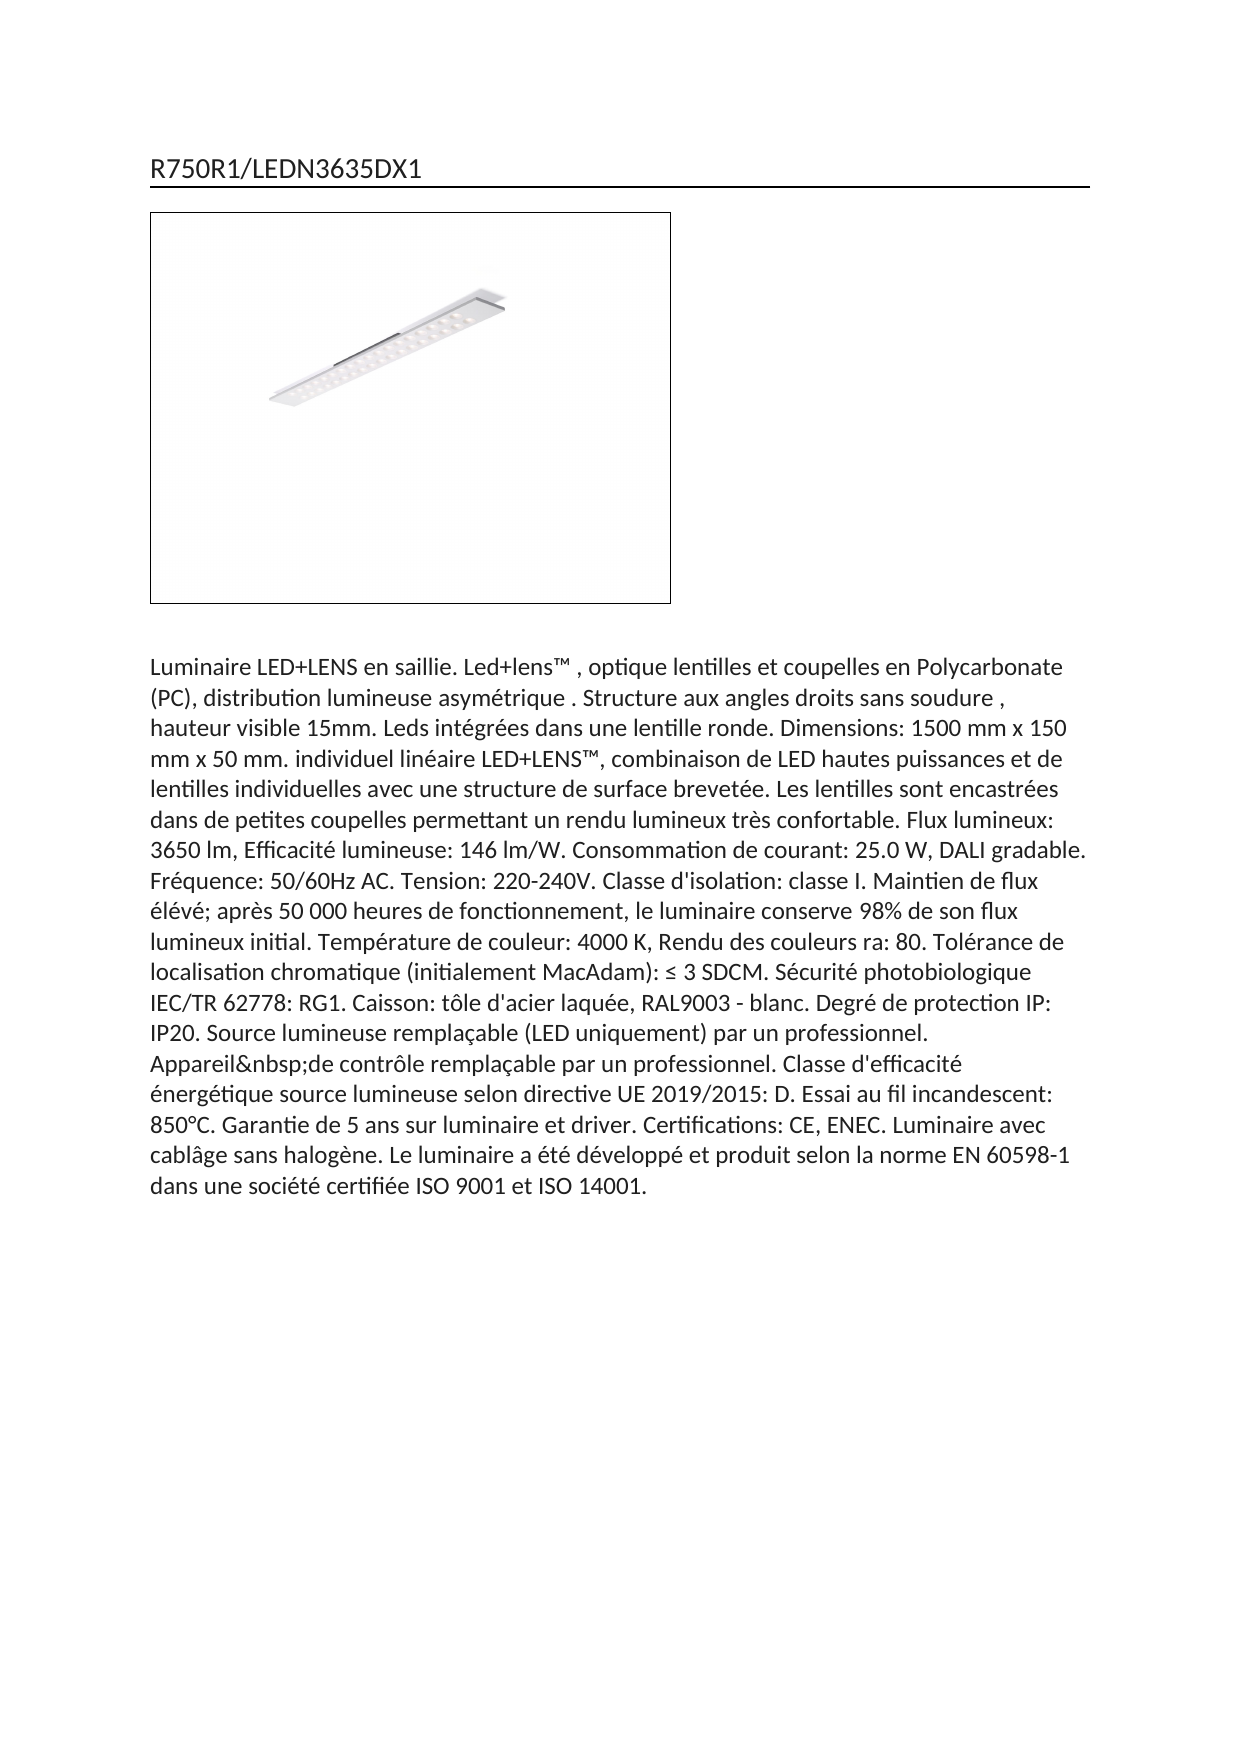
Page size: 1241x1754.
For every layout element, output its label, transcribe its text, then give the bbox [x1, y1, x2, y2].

text Luminaire LED+LENS en saillie. Led+lens™ , optique lentilles et coupelles en Polycarbonate (PC), distribution lumineuse asymétrique . Structure aux angles droits sans soudure , hauteur visible 15mm. Leds intégrées dans une lentille ronde. Dimensions: 1500 mm x 150 mm x 50 mm. individuel linéaire LED+LENS™, combinaison de LED hautes puissances et de lentilles individuelles avec une structure de surface brevetée. Les lentilles sont encastrées dans de petites coupelles permettant un rendu lumineux très confortable. Flux lumineux: 3650 lm, Efficacité lumineuse: 146 lm/W. Consommation de courant: 25.0 W, DALI gradable. Fréquence: 50/60Hz AC. Tension: 220-240V. Classe d'isolation: classe I. Maintien de flux élévé; après 50 000 heures de fonctionnement, le luminaire conserve 98% de son flux lumineux initial. Température de couleur: 4000 K, Rendu des couleurs ra: 80. Tolérance de localisation chromatique (initialement MacAdam): ≤ 3 SDCM. Sécurité photobiologique IEC/TR 62778: RG1. Caisson: tôle d'acier laquée, RAL9003 - blanc. Degré de protection IP: IP20. Source lumineuse remplaçable (LED uniquement) par un professionnel. Appareil&nbsp;de contrôle remplaçable par un professionnel. Classe d'efficacité énergétique source lumineuse selon directive UE 2019/2015: D. Essai au fil incandescent: 850°C. Garantie de 5 ans sur luminaire et driver. Certifications: CE, ENEC. Luminaire avec cablâge sans halogène. Le luminaire a été développé et produit selon la norme EN 60598-1 dans une société certifiée ISO 9001 et ISO 14001. [150, 651, 1090, 1201]
picture [151, 213, 670, 603]
text R750R1/LEDN3635DX1 [150, 150, 1090, 186]
